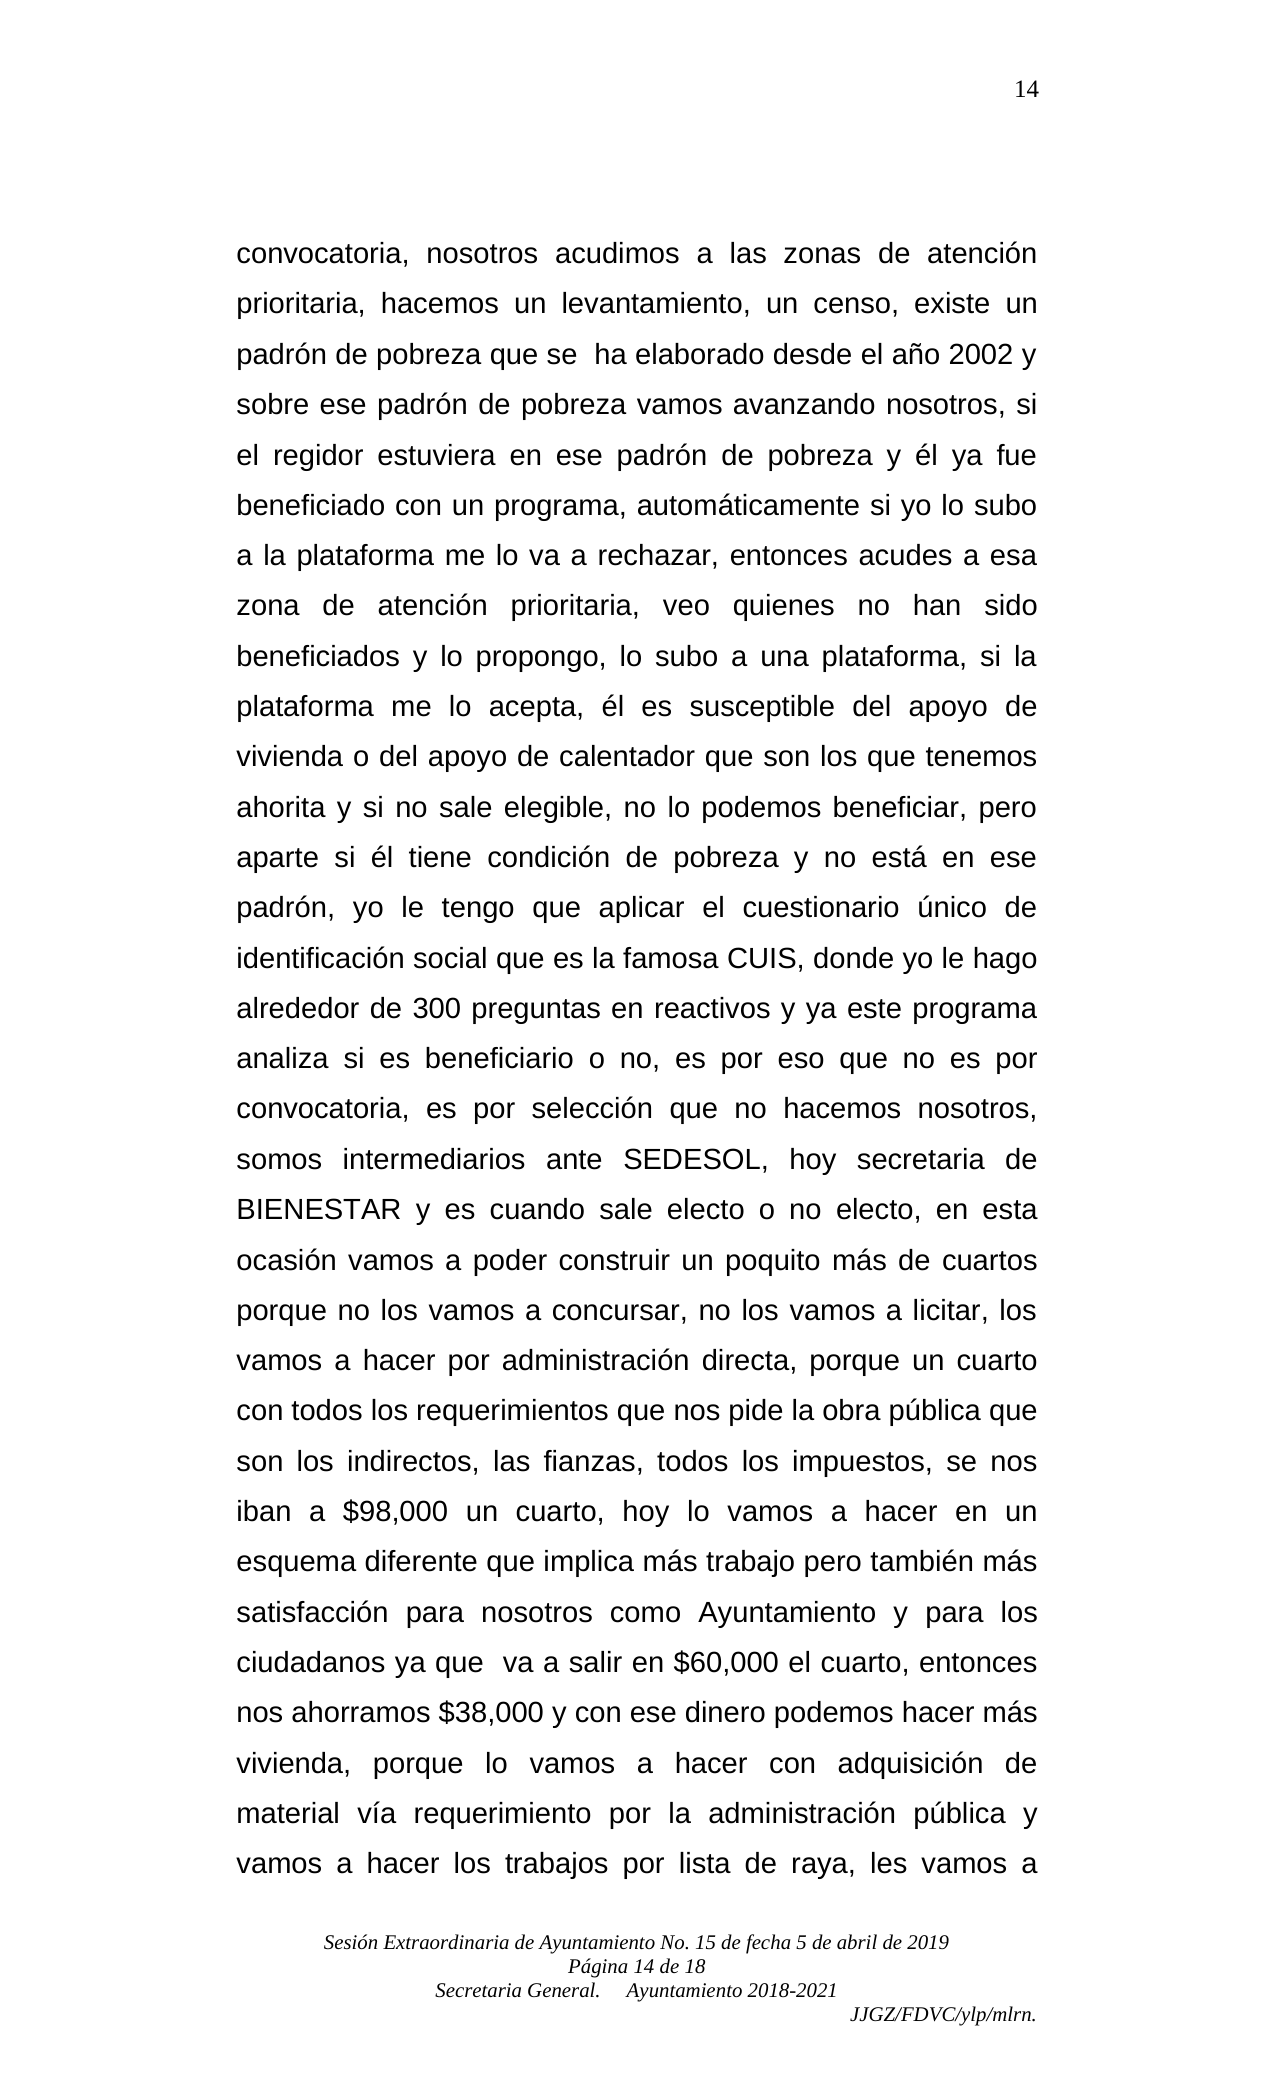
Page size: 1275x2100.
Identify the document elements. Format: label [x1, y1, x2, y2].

text [236, 236, 1039, 1880]
